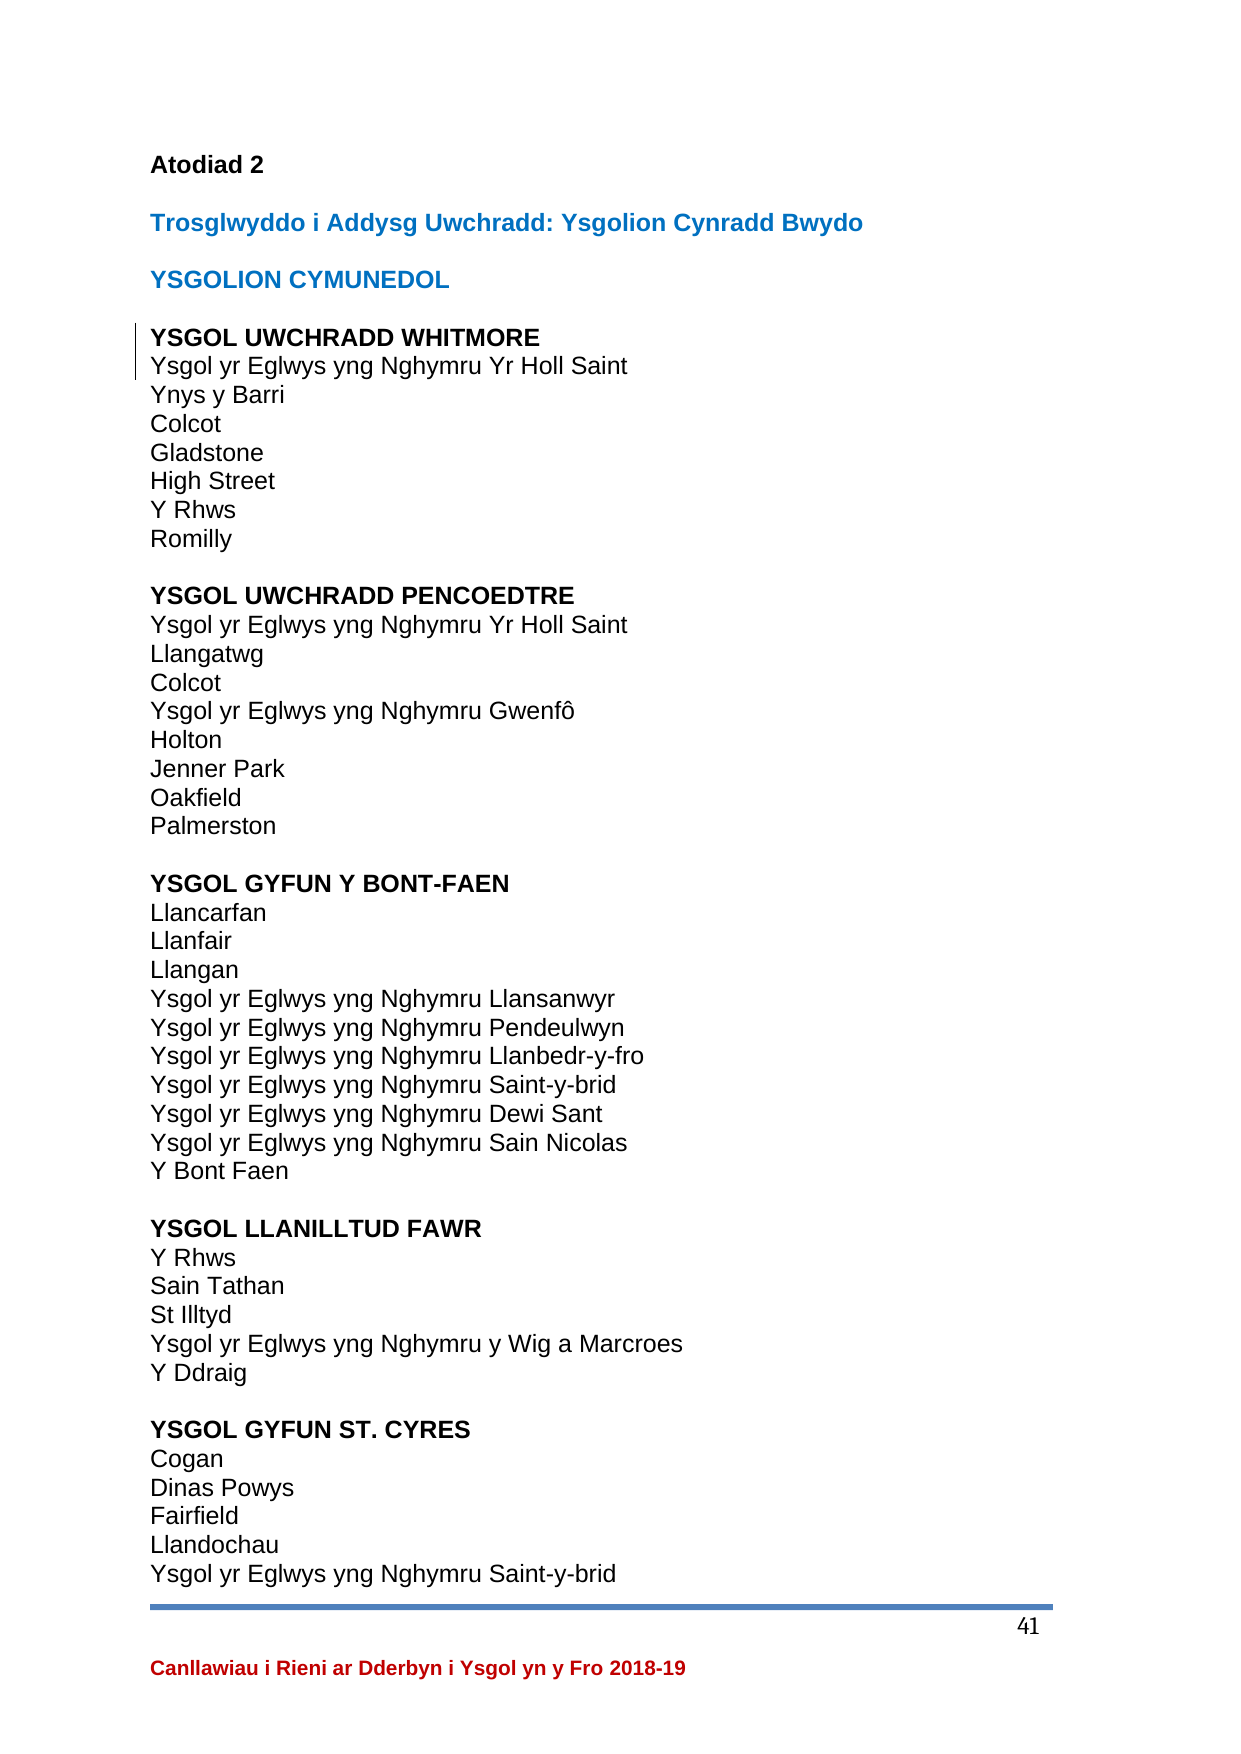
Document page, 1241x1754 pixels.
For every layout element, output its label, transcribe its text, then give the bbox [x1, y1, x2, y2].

text Jenner Park [150, 754, 1053, 782]
text Oakfield [150, 782, 1053, 811]
text Y Rhws [150, 495, 1053, 524]
text YSGOLION CYMUNEDOL [150, 265, 1053, 294]
text Y Rhws [150, 1242, 1053, 1271]
text YSGOL GYFUN ST. CYRES [150, 1415, 1053, 1444]
text YSGOL UWCHRADD WHITMORE [150, 322, 1053, 351]
text Holton [150, 725, 1053, 754]
text Llangan [150, 955, 1053, 984]
text Colcot [150, 409, 1053, 437]
text Ynys y Barri [150, 380, 1053, 409]
text Atodiad 2 [150, 150, 1053, 179]
text Ysgol yr Eglwys yng Nghymru y Wig a Marcroes [150, 1329, 1053, 1357]
text Ysgol yr Eglwys yng Nghymru Yr Holl Saint [150, 351, 1053, 380]
text Sain Tathan [150, 1271, 1053, 1300]
text Colcot [150, 667, 1053, 696]
text Fairfield [150, 1501, 1053, 1530]
text St Illtyd [150, 1300, 1053, 1329]
text Y Bont Faen [150, 1156, 1053, 1185]
text Llandochau [150, 1530, 1053, 1559]
text Trosglwyddo i Addysg Uwchradd: Ysgolion Cynradd Bwydo [150, 207, 1053, 236]
text Llanfair [150, 926, 1053, 955]
text Y Ddraig [150, 1357, 1053, 1386]
text Dinas Powys [150, 1472, 1053, 1501]
text Palmerston [150, 811, 1053, 840]
text Ysgol yr Eglwys yng Nghymru Llansanwyr [150, 984, 1053, 1012]
text Ysgol yr Eglwys yng Nghymru Yr Holl Saint [150, 610, 1053, 639]
text Ysgol yr Eglwys yng Nghymru Sain Nicolas [150, 1127, 1053, 1156]
text Llangatwg [150, 639, 1053, 667]
text YSGOL UWCHRADD PENCOEDTRE [150, 581, 1053, 610]
text Ysgol yr Eglwys yng Nghymru Llanbedr-y-fro [150, 1041, 1053, 1070]
text Cogan [150, 1444, 1053, 1472]
text Ysgol yr Eglwys yng Nghymru Gwenfô [150, 696, 1053, 725]
text Llancarfan [150, 897, 1053, 926]
text Ysgol yr Eglwys yng Nghymru Pendeulwyn [150, 1012, 1053, 1041]
text YSGOL LLANILLTUD FAWR [150, 1214, 1053, 1242]
text Ysgol yr Eglwys yng Nghymru Saint-y-brid [150, 1070, 1053, 1099]
text High Street [150, 466, 1053, 495]
text Gladstone [150, 437, 1053, 466]
text Romilly [150, 524, 1053, 552]
text YSGOL GYFUN Y BONT-FAEN [150, 869, 1053, 897]
text Ysgol yr Eglwys yng Nghymru Saint-y-brid [150, 1559, 1053, 1587]
text Ysgol yr Eglwys yng Nghymru Dewi Sant [150, 1099, 1053, 1127]
